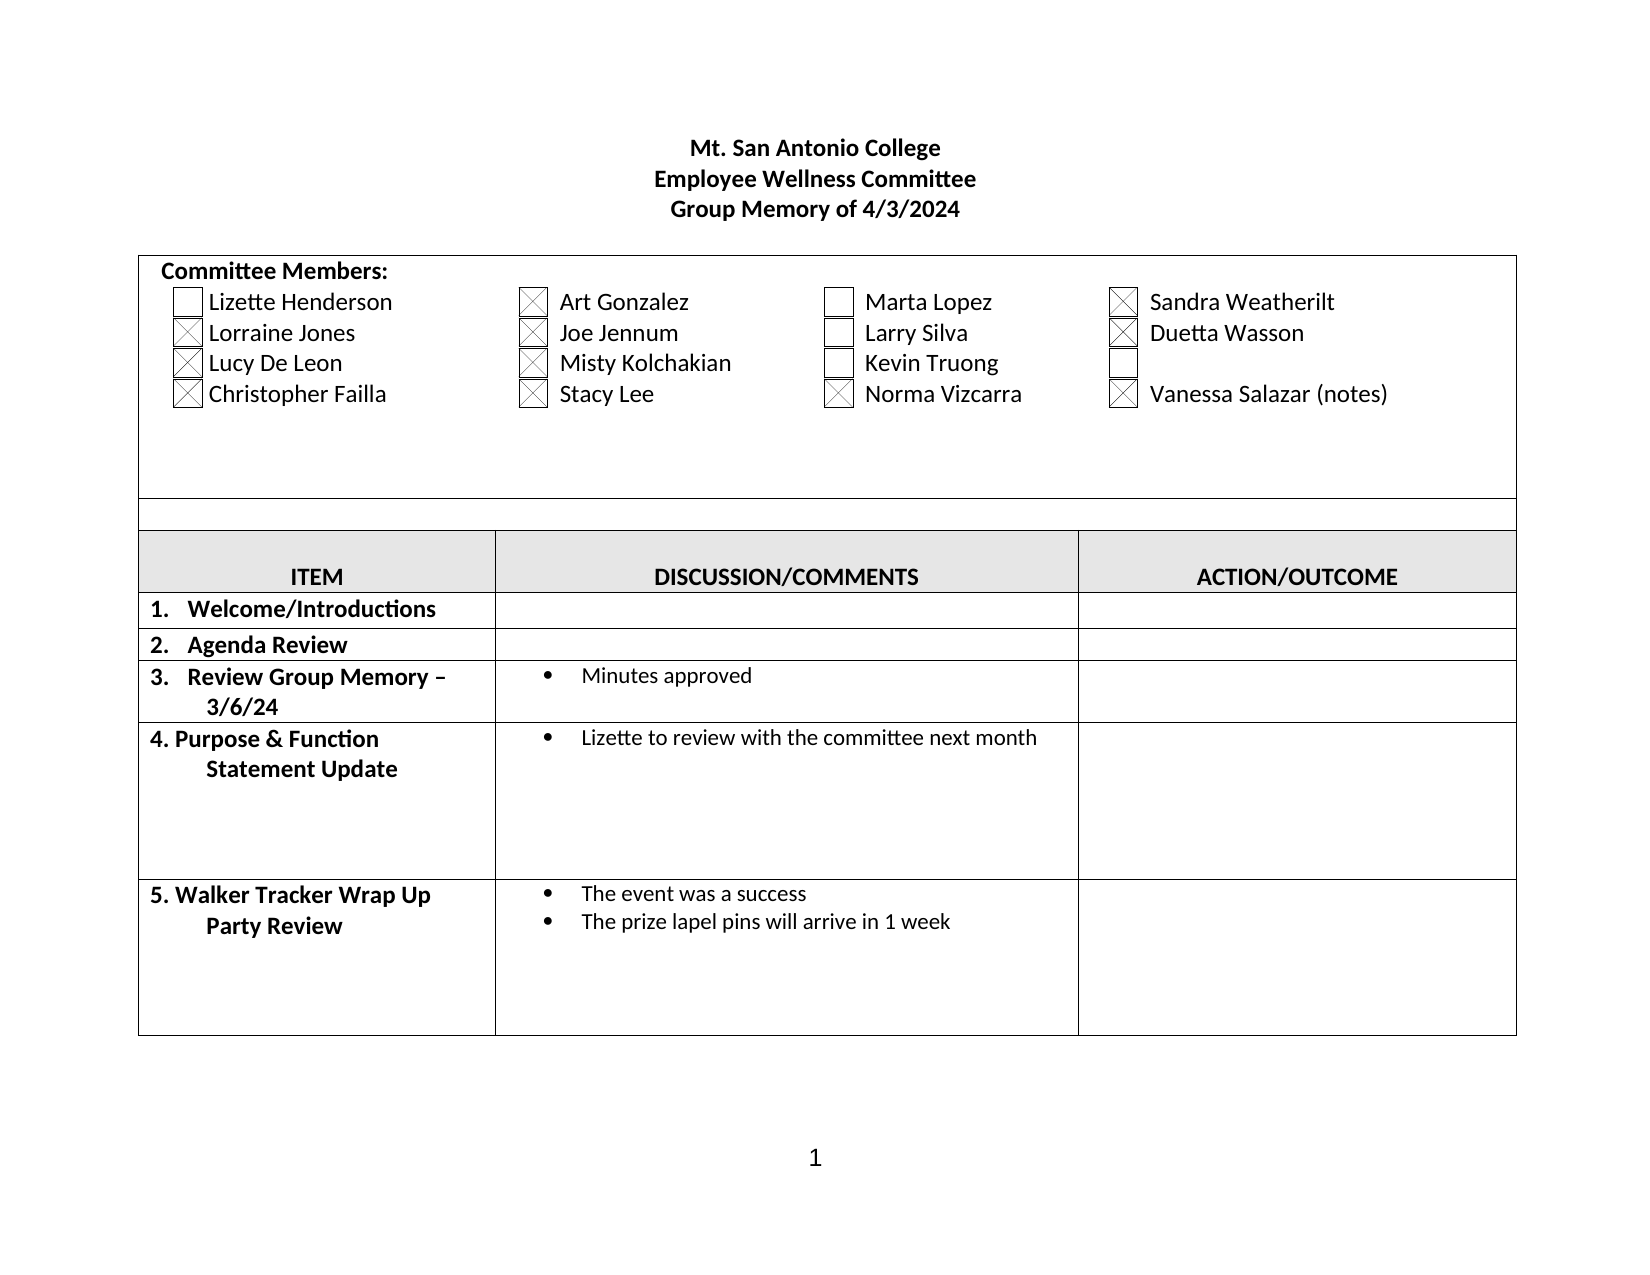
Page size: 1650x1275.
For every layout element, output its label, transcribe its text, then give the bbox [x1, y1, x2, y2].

text Employee Wellness Committee [150, 163, 1481, 193]
table_cell Minutes approved [496, 661, 1078, 722]
table_cell 2. Agenda Review [139, 629, 495, 660]
table_header [139, 256, 1516, 498]
table_cell 3. Review Group Memory – 3/6/24 [139, 661, 495, 722]
title Mt. San Antonio College [150, 132, 1481, 163]
table_cell 4. Purpose & Function Statement Update [139, 723, 495, 878]
table_cell Lizette to review with the committee next month [496, 723, 1078, 878]
table_cell [496, 593, 1078, 628]
table_cell ACTION/OUTCOME [1079, 531, 1516, 592]
table_cell [496, 629, 1078, 660]
table_cell [1079, 723, 1516, 878]
table_cell 1. Welcome/Introductions [139, 593, 495, 628]
table_cell 5. Walker Tracker Wrap Up Party Review [139, 880, 495, 1035]
table_cell ITEM [139, 531, 495, 592]
table_cell The event was a success The prize lapel pins will arrive in 1 week [496, 880, 1078, 1035]
table_cell [139, 499, 1516, 530]
table_cell DISCUSSION/COMMENTS [496, 531, 1078, 592]
table_cell [1079, 593, 1516, 628]
table_cell [1079, 629, 1516, 660]
table_cell [1079, 880, 1516, 1035]
text Group Memory of 4/3/2024 [150, 193, 1481, 224]
table_cell [1079, 661, 1516, 722]
